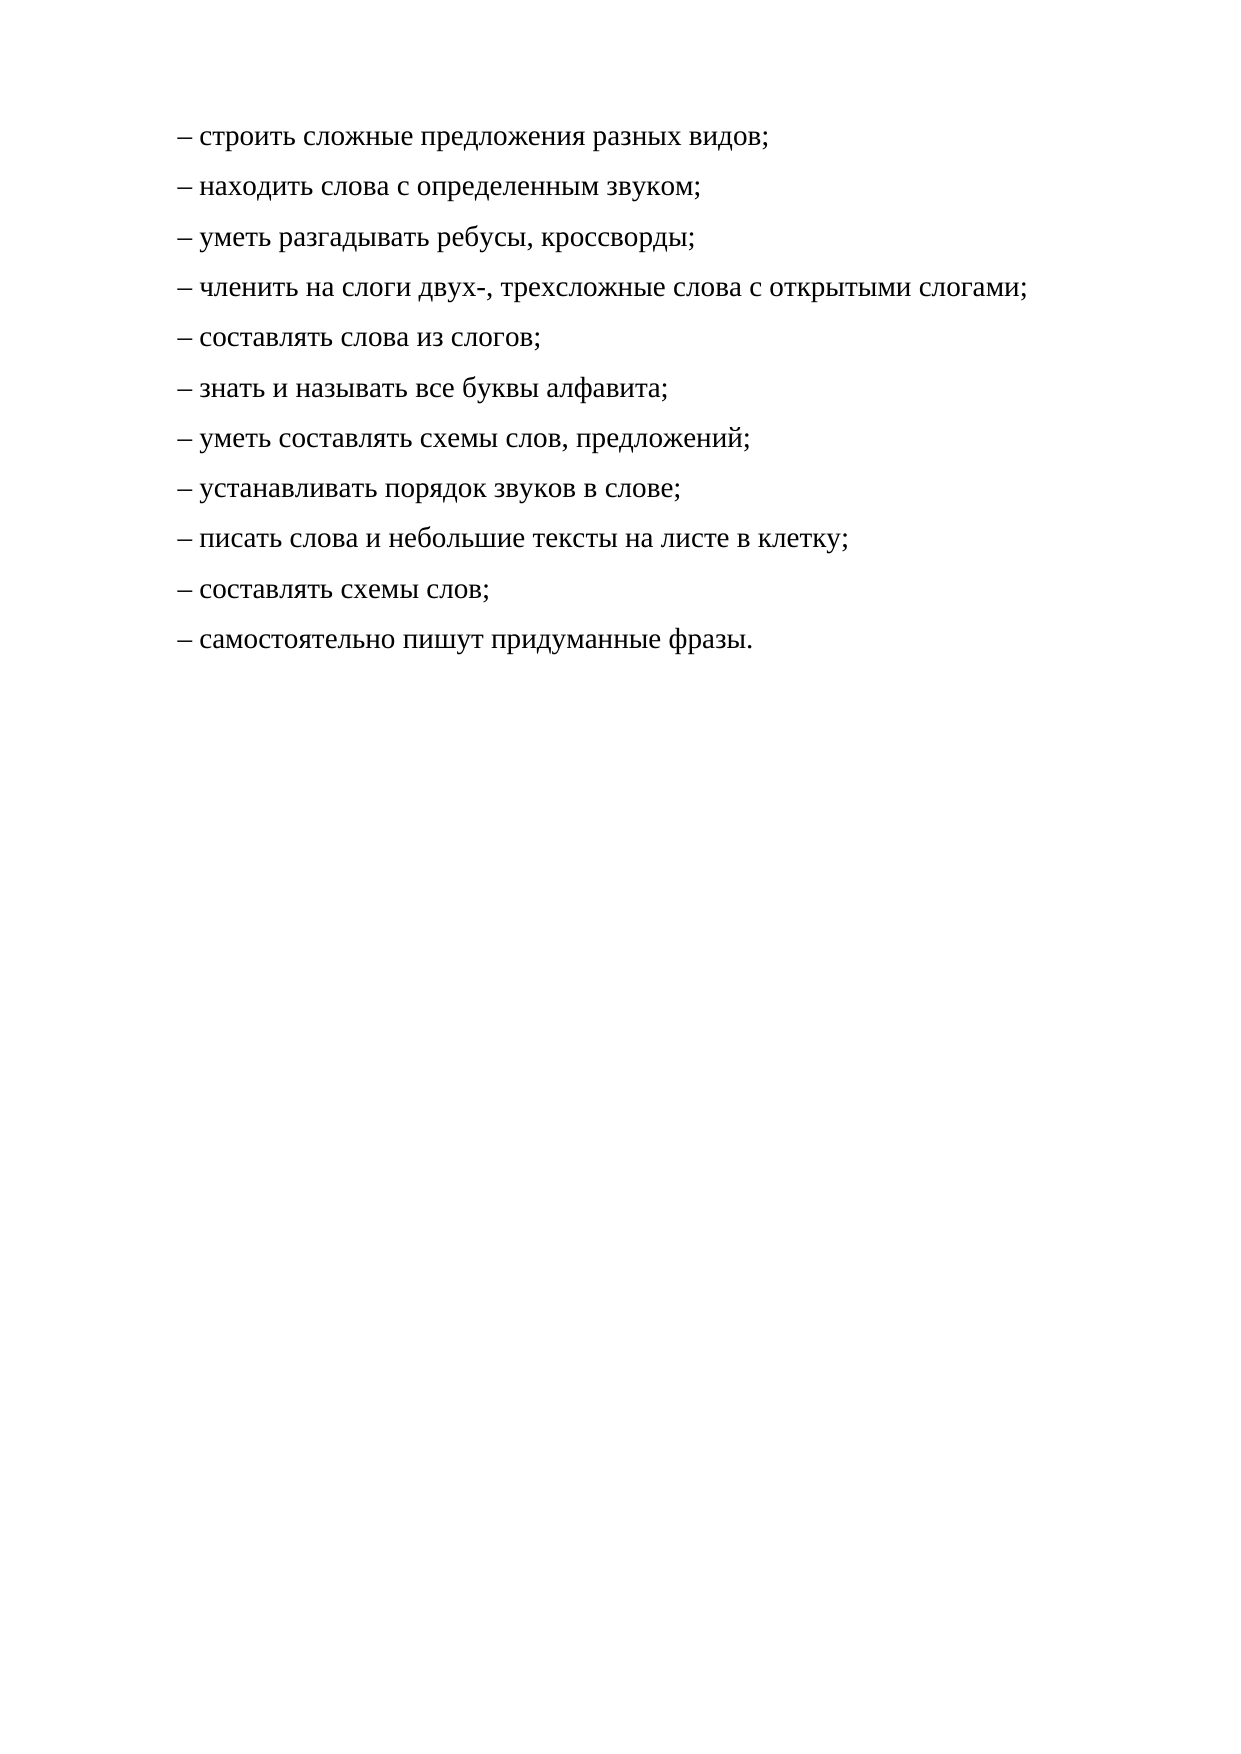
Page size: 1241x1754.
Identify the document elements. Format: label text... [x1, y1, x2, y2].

text – знать и называть все буквы алфавита; [177, 370, 1152, 403]
text – составлять слова из слогов; [177, 319, 1152, 353]
text – уметь разгадывать ребусы, кроссворды; [177, 219, 1152, 252]
text – находить слова с определенным звуком; [177, 168, 1152, 202]
text – строить сложные предложения разных видов; [177, 118, 1152, 152]
text – устанавливать порядок звуков в слове; [177, 470, 1152, 504]
text – составлять схемы слов; [177, 571, 1152, 604]
text – самостоятельно пишут придуманные фразы. [177, 621, 1152, 655]
text – писать слова и небольшие тексты на листе в клетку; [177, 521, 1152, 554]
text – членить на слоги двух-, трехсложные слова с открытыми слогами; [177, 269, 1152, 303]
text – уметь составлять схемы слов, предложений; [177, 420, 1152, 453]
